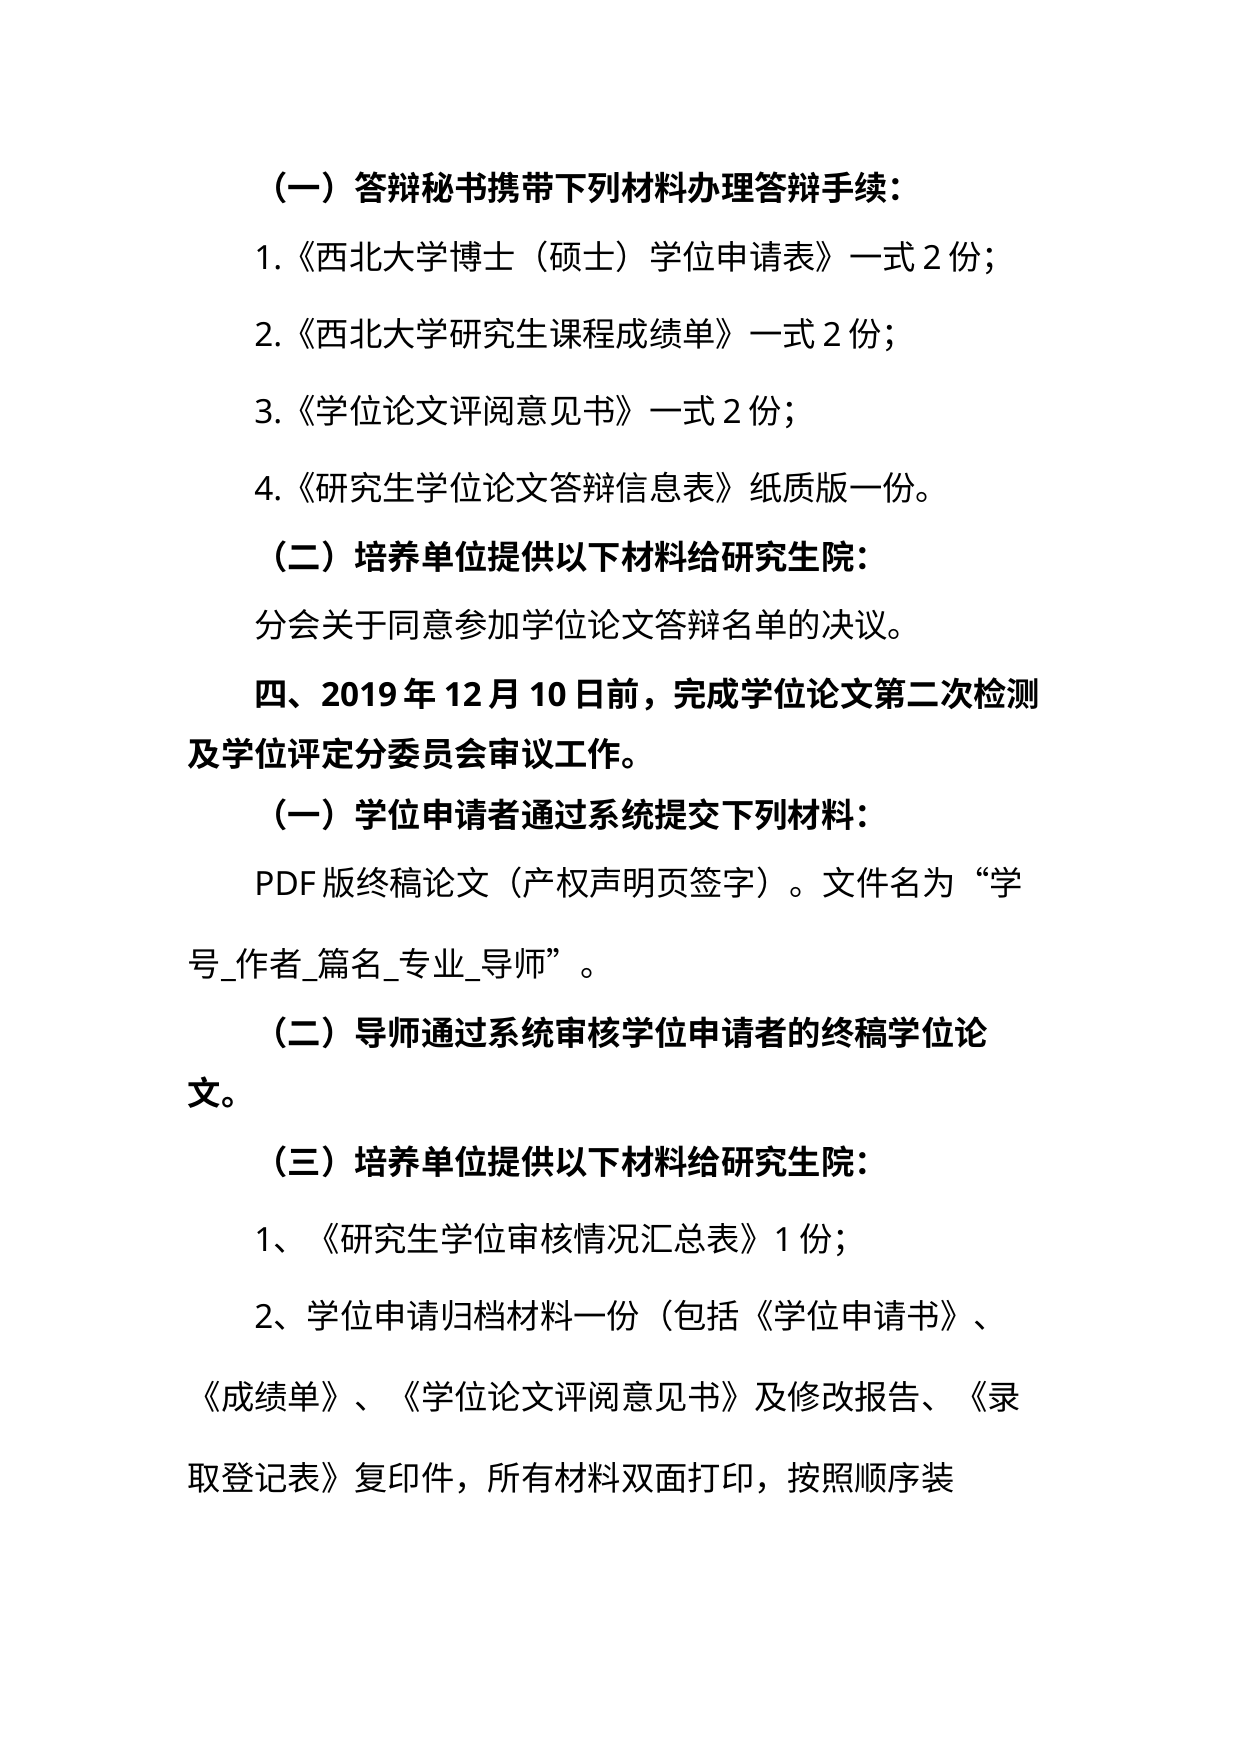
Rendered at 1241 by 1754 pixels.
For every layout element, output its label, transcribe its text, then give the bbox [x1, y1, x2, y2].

text 四、2019年12月10日前，完成学位论文第二次检测及学位评定分委员会审议工作。 [187, 668, 1053, 776]
text （一）学位申请者通过系统提交下列材料： [187, 788, 1053, 837]
text 3.《学位论文评阅意见书》一式2份； [187, 376, 1053, 441]
list 4.《研究生学位论文答辩信息表》纸质版一份。 [187, 453, 1053, 518]
text （一）答辩秘书携带下列材料办理答辩手续： [187, 162, 1053, 210]
text 2.《西北大学研究生课程成绩单》一式2份； [187, 299, 1053, 364]
text （二）导师通过系统审核学位申请者的终稿学位论文。 [187, 1007, 1053, 1115]
text 1.《西北大学博士（硕士）学位申请表》一式2份； [187, 222, 1053, 287]
text （二）培养单位提供以下材料给研究生院： [187, 531, 1053, 579]
text （三）培养单位提供以下材料给研究生院： [187, 1127, 1053, 1192]
text 1、《研究生学位审核情况汇总表》1份； [187, 1204, 1053, 1269]
text PDF版终稿论文（产权声明页签字）。文件名为“学号_作者_篇名_专业_导师”。 [187, 848, 1053, 995]
list 分会关于同意参加学位论文答辩名单的决议。 [187, 591, 1053, 656]
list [187, 1281, 1053, 1509]
